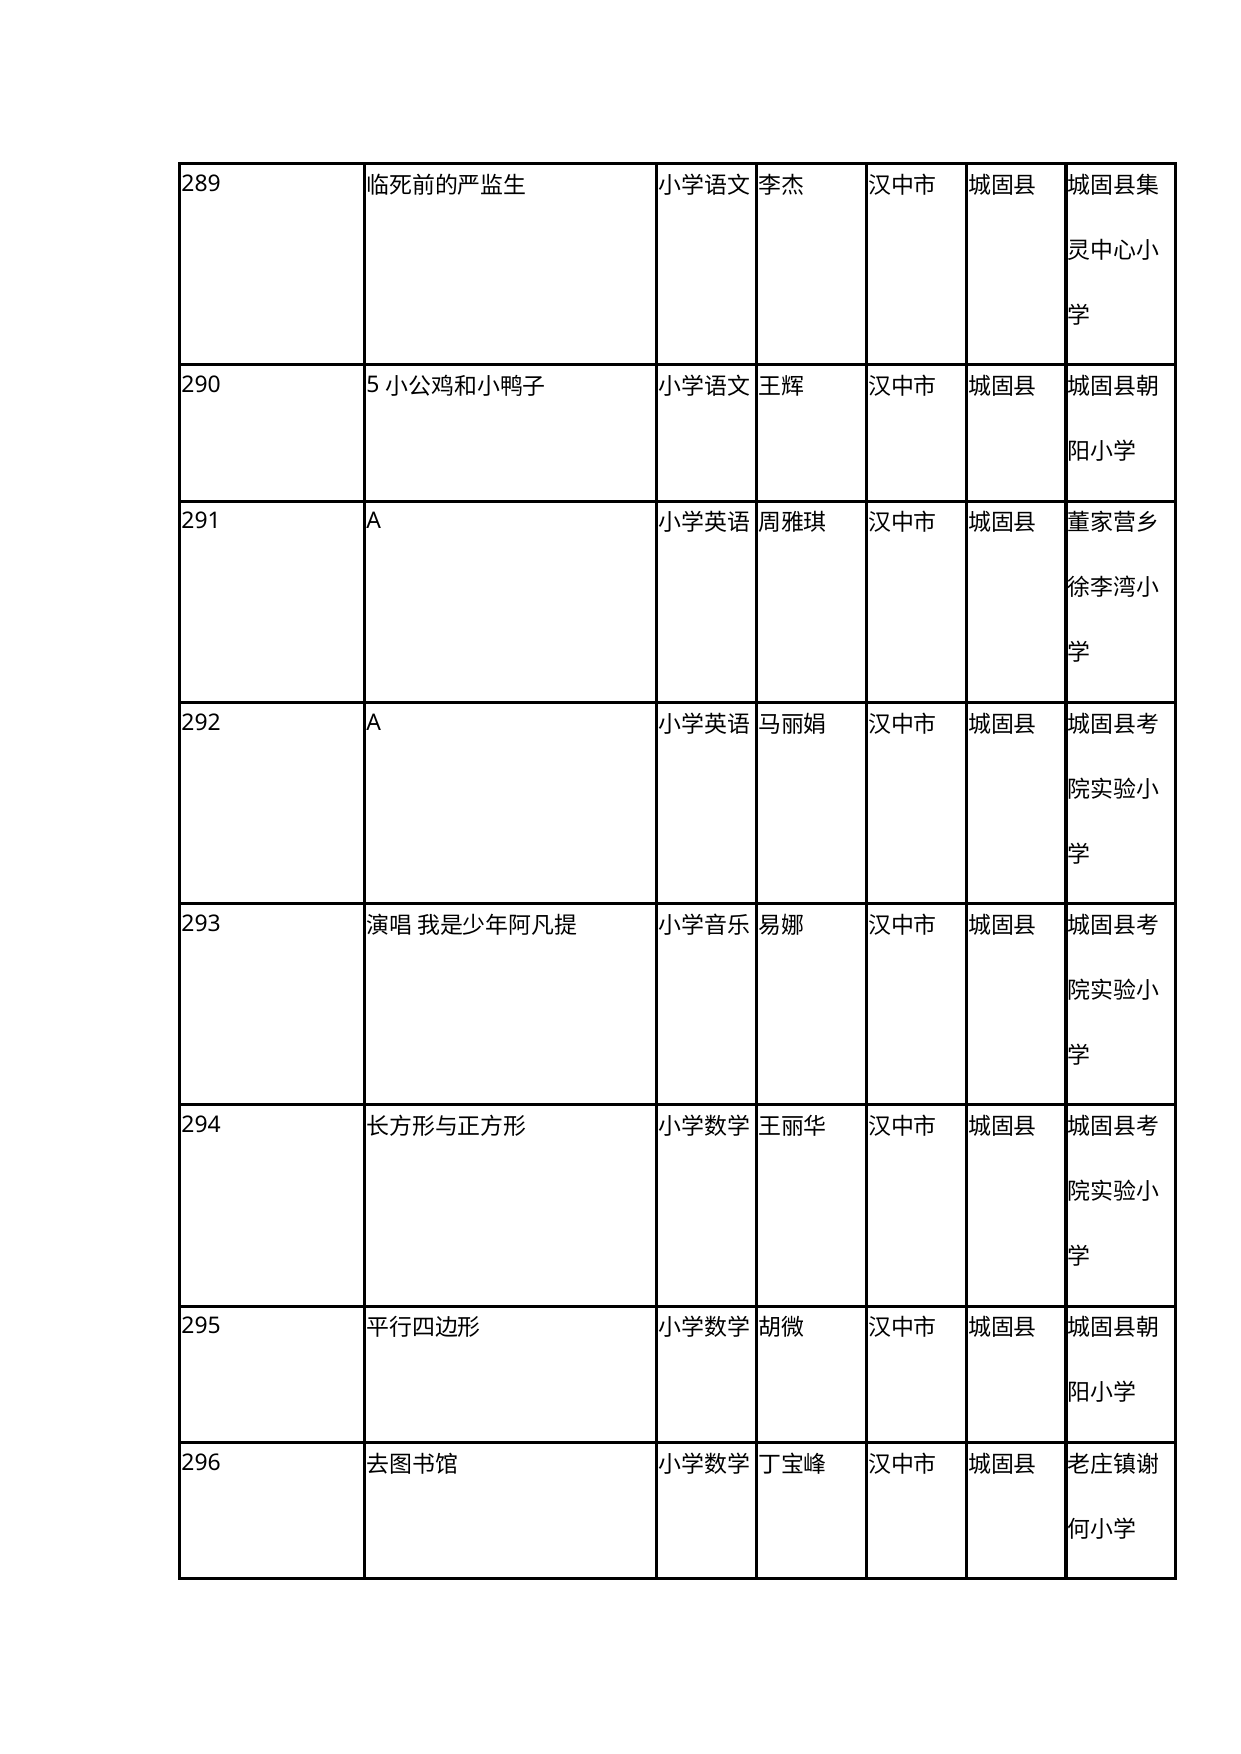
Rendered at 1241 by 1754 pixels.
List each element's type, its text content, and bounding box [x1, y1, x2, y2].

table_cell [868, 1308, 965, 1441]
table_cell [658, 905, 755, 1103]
table_cell 城固县朝阳小学 [1068, 366, 1174, 499]
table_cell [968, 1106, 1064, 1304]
table_cell 汉中市 [868, 366, 965, 499]
table_cell 291 [181, 503, 363, 701]
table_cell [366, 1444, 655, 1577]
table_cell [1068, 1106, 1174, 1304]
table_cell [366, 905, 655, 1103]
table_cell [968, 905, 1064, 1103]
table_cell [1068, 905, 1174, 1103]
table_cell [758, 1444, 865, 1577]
table_cell 城固县 [968, 165, 1064, 363]
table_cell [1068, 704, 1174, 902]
table_cell 小学语文 [658, 165, 755, 363]
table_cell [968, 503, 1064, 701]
table_cell 王辉 [758, 366, 865, 499]
table_cell 5 小公鸡和小鸭子 [366, 366, 655, 499]
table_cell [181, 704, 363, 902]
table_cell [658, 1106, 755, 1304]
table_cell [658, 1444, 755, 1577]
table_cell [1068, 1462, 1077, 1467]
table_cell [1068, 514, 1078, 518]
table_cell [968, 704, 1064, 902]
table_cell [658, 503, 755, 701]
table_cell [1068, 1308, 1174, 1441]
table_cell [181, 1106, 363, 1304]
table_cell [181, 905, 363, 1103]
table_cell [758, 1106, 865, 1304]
table_cell 临死前的严监生 [366, 165, 655, 363]
table_cell 李杰 [758, 165, 865, 363]
table_cell 290 [181, 366, 363, 499]
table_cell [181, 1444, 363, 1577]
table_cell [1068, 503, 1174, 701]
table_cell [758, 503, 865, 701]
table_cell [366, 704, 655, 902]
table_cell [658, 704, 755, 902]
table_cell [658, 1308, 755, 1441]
table_cell 汉中市 [868, 165, 965, 363]
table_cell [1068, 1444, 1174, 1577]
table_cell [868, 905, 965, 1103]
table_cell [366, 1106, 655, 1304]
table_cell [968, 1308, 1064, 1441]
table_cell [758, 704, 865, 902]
table_cell 城固县集灵中心小学 [1068, 165, 1174, 363]
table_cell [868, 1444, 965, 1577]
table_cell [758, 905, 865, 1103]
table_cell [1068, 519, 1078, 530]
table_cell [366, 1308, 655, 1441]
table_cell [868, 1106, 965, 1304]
table_cell 289 [181, 165, 363, 363]
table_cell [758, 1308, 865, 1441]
table_cell 城固县 [968, 366, 1064, 499]
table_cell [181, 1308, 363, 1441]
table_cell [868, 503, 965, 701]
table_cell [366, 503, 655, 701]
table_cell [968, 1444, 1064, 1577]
table_cell 小学语文 [658, 366, 755, 499]
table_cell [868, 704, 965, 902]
